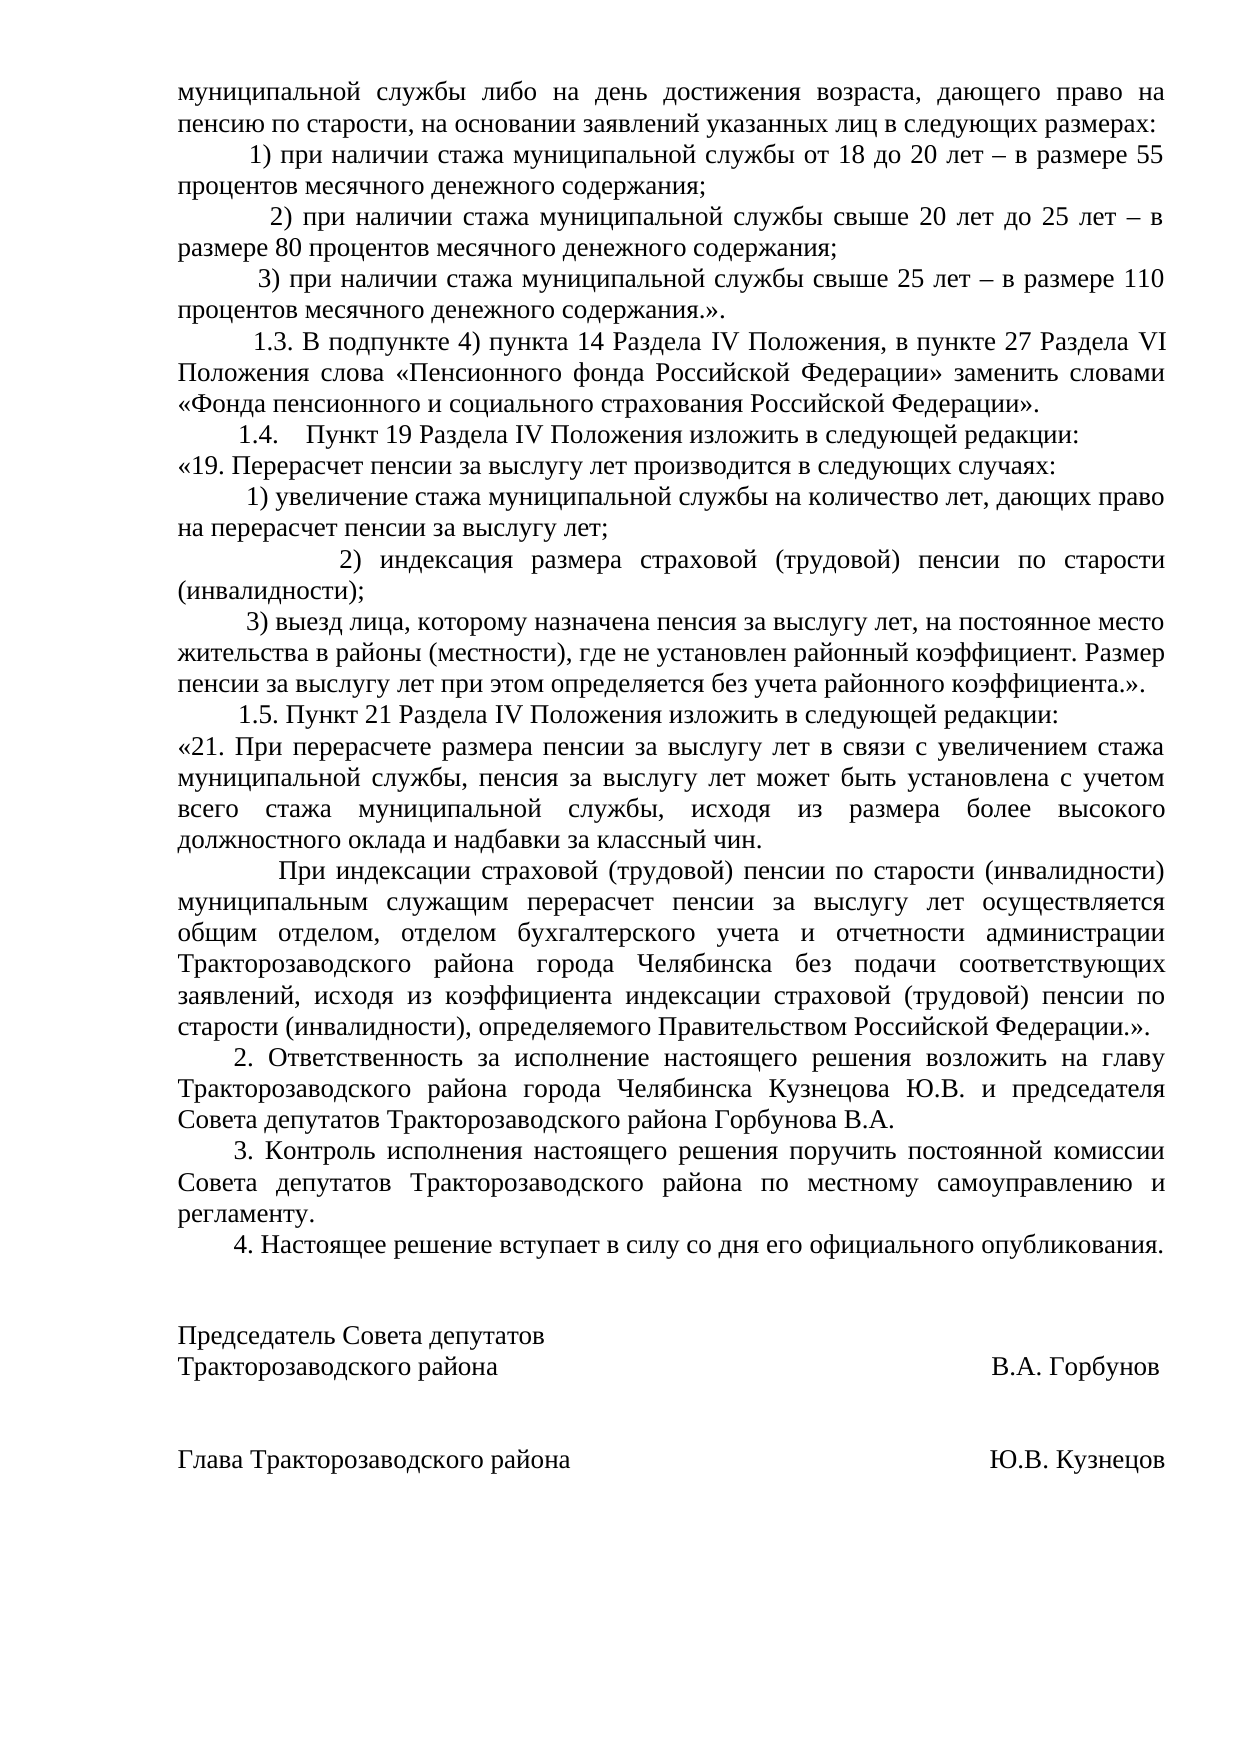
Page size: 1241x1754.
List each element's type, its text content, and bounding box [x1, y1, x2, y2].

text 1) увеличение стажа муниципальной службы на количество лет, дающих право на перерасчет пенсии за выслугу лет; [177, 480, 1167, 543]
text 1.4. Пункт 19 Раздела IV Положения изложить в следующей редакции: [177, 418, 1167, 449]
text 1) при наличии стажа муниципальной службы от 18 до 20 лет – в размере 55 процентов месячного денежного содержания; [177, 138, 1167, 200]
text 2. Ответственность за исполнение настоящего решения возложить на главу Тракторозаводского района города Челябинска Кузнецова Ю.В. и председателя Совета депутатов Тракторозаводского района Горбунова В.А. [177, 1041, 1167, 1134]
text Председатель Совета депутатов [177, 1319, 1167, 1350]
text 3) при наличии стажа муниципальной службы свыше 25 лет – в размере 110 процентов месячного денежного содержания.». [177, 262, 1167, 325]
text 4. Настоящее решение вступает в силу со дня его официального опубликования. [177, 1228, 1167, 1259]
text «19. Перерасчет пенсии за выслугу лет производится в следующих случаях: [177, 449, 1167, 480]
text 2) при наличии стажа муниципальной службы свыше 20 лет до 25 лет – в размере 80 процентов месячного денежного содержания; [177, 200, 1167, 262]
text 3) выезд лица, которому назначена пенсия за выслугу лет, на постоянное место жительства в районы (местности), где не установлен районный коэффициент. Размер пенсии за выслугу лет при этом определяется без учета районного коэффициента.». [177, 605, 1167, 698]
text «21. При перерасчете размера пенсии за выслугу лет в связи с увеличением стажа муниципальной службы, пенсия за выслугу лет может быть установлена с учетом всего стажа муниципальной службы, исходя из размера более высокого должностного оклада и надбавки за классный чин. [177, 729, 1167, 854]
text 2) индексация размера страховой (трудовой) пенсии по старости (инвалидности); [177, 543, 1167, 605]
text Тракторозаводского района В.А. Горбунов [177, 1350, 1167, 1381]
text 1.5. Пункт 21 Раздела IV Положения изложить в следующей редакции: [177, 698, 1167, 729]
text 3. Контроль исполнения настоящего решения поручить постоянной комиссии Совета депутатов Тракторозаводского района по местному самоуправлению и регламенту. [177, 1134, 1167, 1228]
text При индексации страховой (трудовой) пенсии по старости (инвалидности) муниципальным служащим перерасчет пенсии за выслугу лет осуществляется общим отделом, отделом бухгалтерского учета и отчетности администрации Тракторозаводского района города Челябинска без подачи соответствующих заявлений, исходя из коэффициента индексации страховой (трудовой) пенсии по старости (инвалидности), определяемого Правительством Российской Федерации.». [177, 854, 1167, 1041]
text 1.3. В подпункте 4) пункта 14 Раздела IV Положения, в пункте 27 Раздела VI Положения слова «Пенсионного фонда Российской Федерации» заменить словами «Фонда пенсионного и социального страхования Российской Федерации». [177, 325, 1167, 418]
text Глава Тракторозаводского района Ю.В. Кузнецов [177, 1443, 1167, 1475]
text муниципальной службы либо на день достижения возраста, дающего право на пенсию по старости, на основании заявлений указанных лиц в следующих размерах: [177, 76, 1167, 138]
